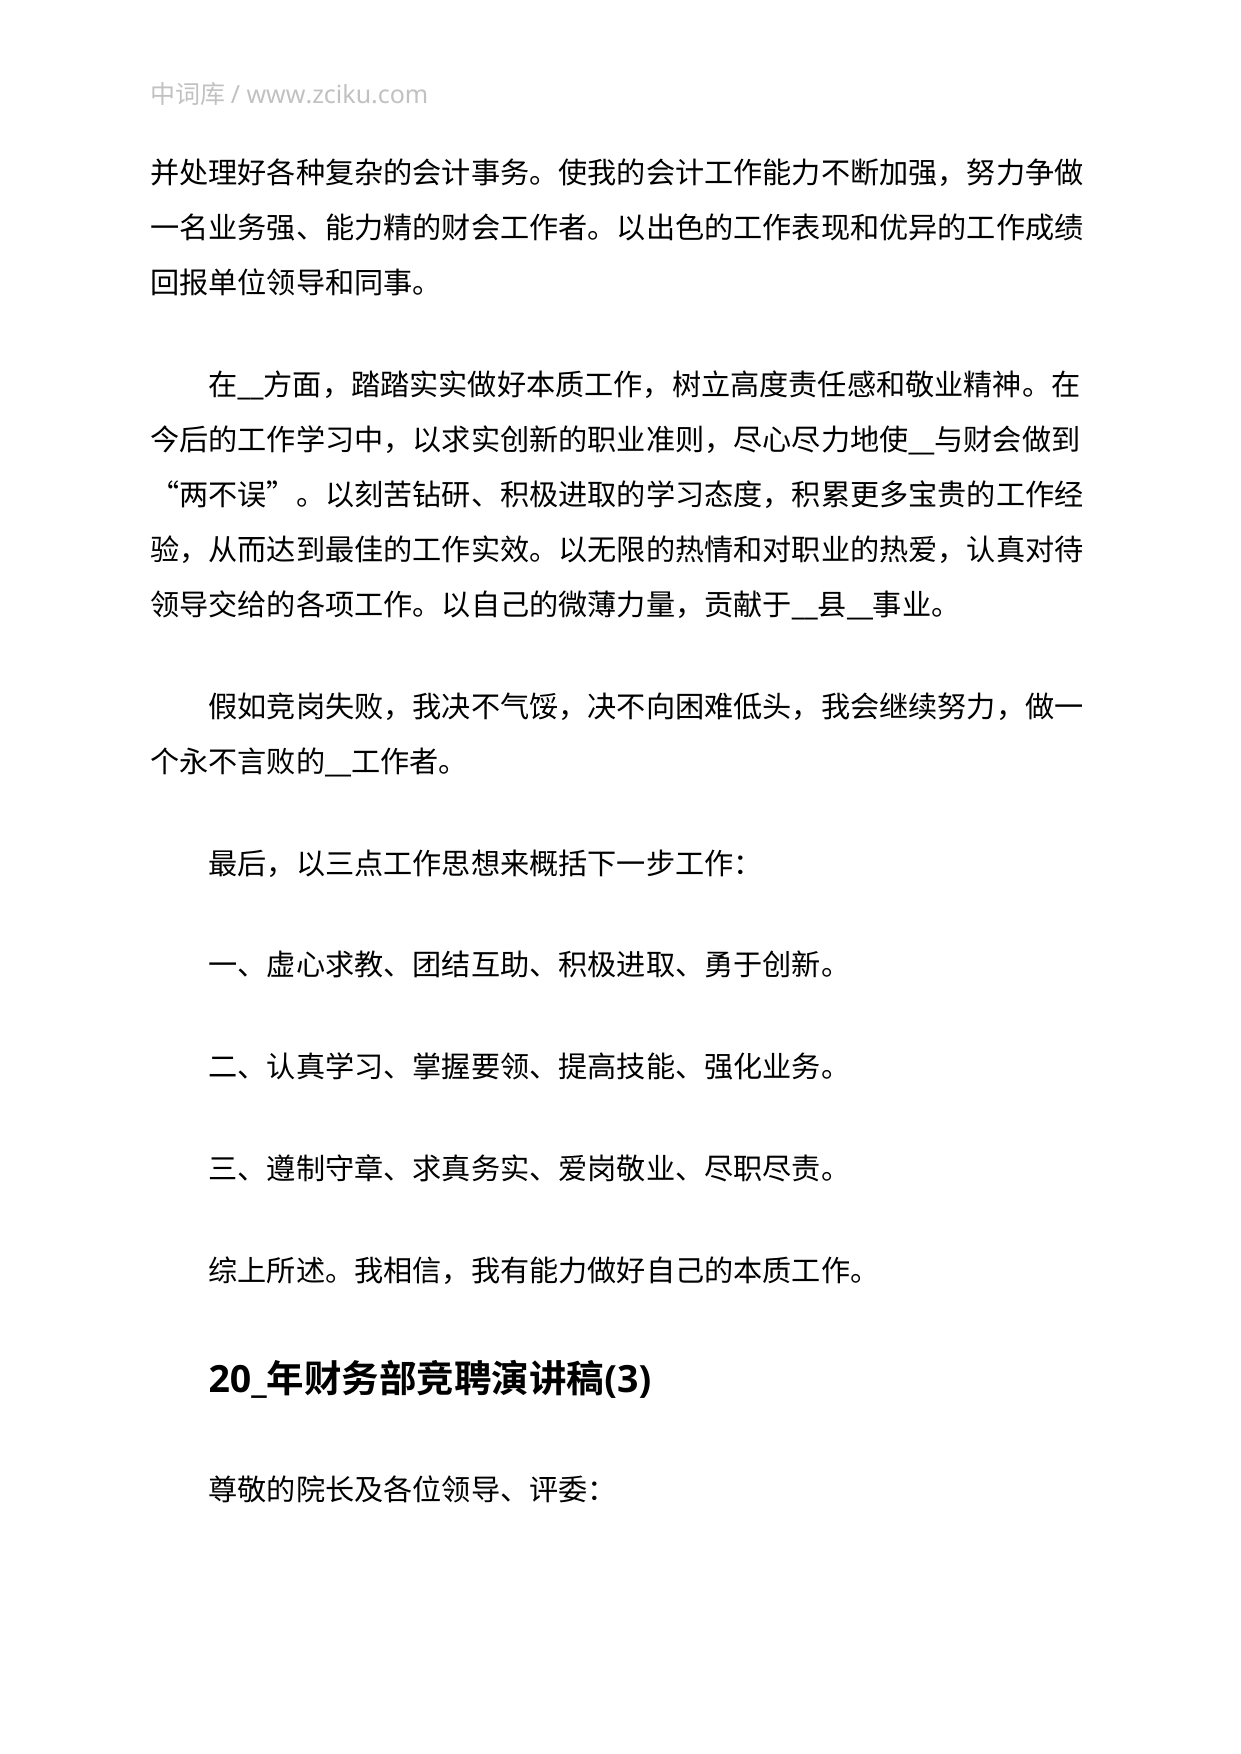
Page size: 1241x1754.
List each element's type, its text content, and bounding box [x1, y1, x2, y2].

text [150, 150, 1090, 302]
text 在__方面，踏踏实实做好本质工作，树立高度责任感和敬业精神。在今后的工作学习中，以求实创新的职业准则，尽心尽力地使__与财会做到“两不误”。以刻苦钻研、积极进取的学习态度，积累更多宝贵的工作经验，从而达到最佳的工作实效。以无限的热情和对职业的热爱，认真对待领导交给的各项工作。以自己的微薄力量，贡献于__县__事业。 [150, 362, 1090, 624]
text 三、遵制守章、求真务实、爱岗敬业、尽职尽责。 [150, 1146, 1090, 1188]
text 尊敬的院长及各位领导、评委： [150, 1467, 1090, 1509]
text 二、认真学习、掌握要领、提高技能、强化业务。 [150, 1044, 1090, 1086]
text 最后，以三点工作思想来概括下一步工作： [150, 840, 1090, 882]
text 综上所述。我相信，我有能力做好自己的本质工作。 [150, 1247, 1090, 1289]
text 假如竞岗失败，我决不气馁，决不向困难低头，我会继续努力，做一个永不言败的__工作者。 [150, 683, 1090, 781]
text 20_年财务部竞聘演讲稿(3) [150, 1349, 1090, 1403]
text 一、虚心求教、团结互助、积极进取、勇于创新。 [150, 942, 1090, 984]
